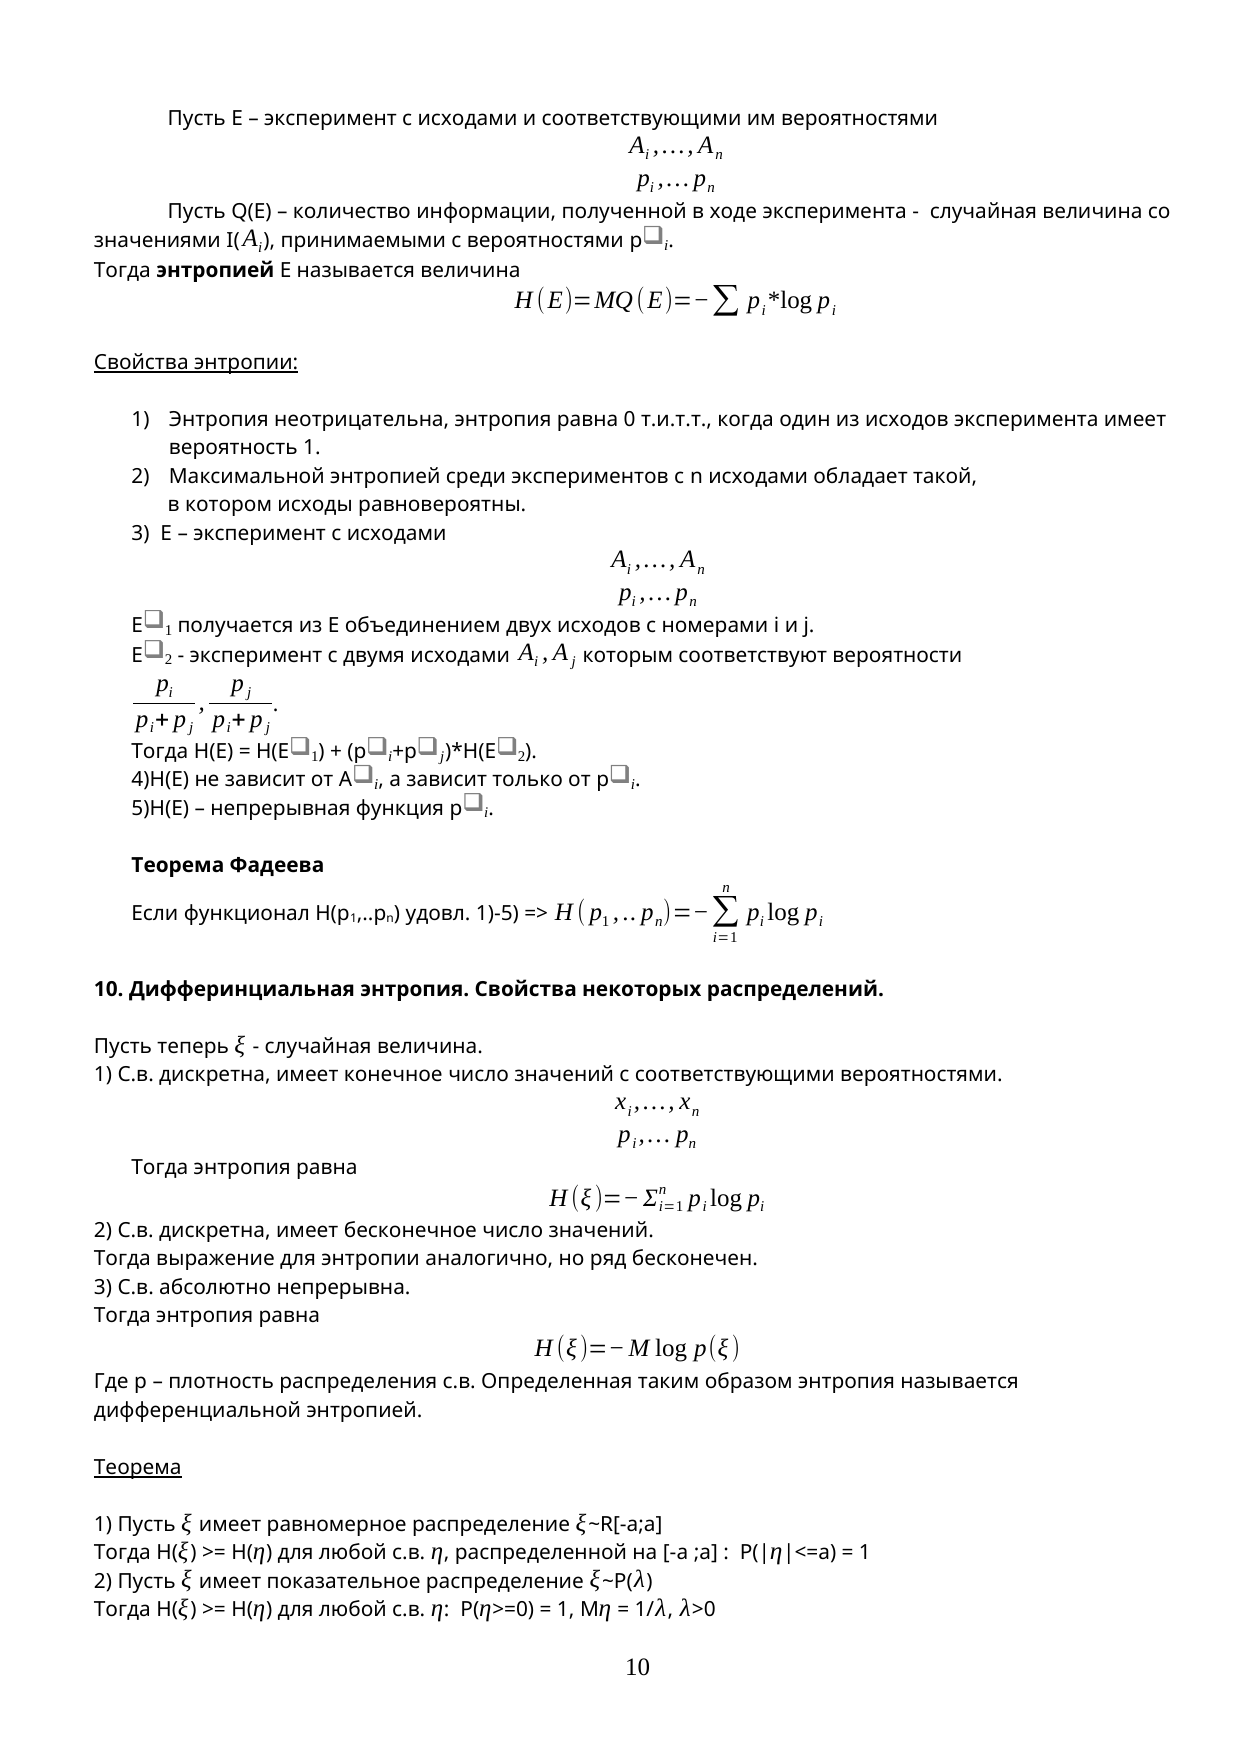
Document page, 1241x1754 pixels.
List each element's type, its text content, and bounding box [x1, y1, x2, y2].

text Тогда выражение для энтропии аналогично, но ряд бесконечен. [94, 1243, 1181, 1272]
text . [131, 670, 1181, 736]
text Пусть E – эксперимент с исходами и соответствующими им вероятностями [94, 103, 1181, 132]
text 1) С.в. дискретна, имеет конечное число значений с соответствующими вероятностями. [94, 1059, 1181, 1088]
text Где p – плотность распределения с.в. Определенная таким образом энтропия называется [94, 1367, 1181, 1395]
text Тогда H() >= H() для любой с.в. : P(>=0) = 1, M = 1/, >0 [94, 1594, 1181, 1623]
text 1) Пусть имеет равномерное распределение ~R[-a;a] [94, 1509, 1181, 1537]
text Пусть Q(E) – количество информации, полученной в ходе эксперимента - случайная величина со значениями I(), принимаемыми с вероятностями p. [94, 196, 1181, 256]
text 5)H(E) – непрерывная функция p. [131, 793, 1181, 821]
text дифференциальной энтропией. [94, 1395, 1181, 1423]
text 4)Н(Е) не зависит от A, а зависит только от p. [131, 764, 1181, 793]
list Энтропия неотрицательна, энтропия равна 0 т.и.т.т., когда один из исходов эксперимента имеет вероятность 1. [131, 404, 1181, 461]
text Тогда энтропия равна [94, 1300, 1181, 1329]
list Максимальной энтропией среди экспериментов с n исходами обладает такой, [131, 461, 1181, 489]
text Теорема [94, 1452, 1181, 1480]
text Теорема Фадеева [131, 850, 1181, 878]
text Тогда энтропией E называется величина [94, 256, 1181, 284]
text Тогда энтропия равна [131, 1152, 1181, 1180]
text Тогда H() >= H() для любой с.в. , распределенной на [-a ;a] : P(||<=a) = 1 [94, 1537, 1181, 1566]
text E получается из Е объединением двух исходов с номерами i и j. [131, 610, 1181, 638]
text 10. Дифферинциальная энтропия. Свойства некоторых распределений. [94, 974, 1181, 1002]
text 3) С.в. абсолютно непрерывна. [94, 1272, 1181, 1300]
text Свойства энтропии: [94, 347, 1181, 375]
text E - эксперимент с двумя исходами которым соответствуют вероятности [131, 638, 1181, 670]
text 3) E – эксперимент с исходами [94, 518, 1181, 546]
text Пусть теперь - случайная величина. [94, 1031, 1181, 1059]
text 2) С.в. дискретна, имеет бесконечное число значений. [94, 1215, 1181, 1243]
text Если функционал H(p1,..pn) удовл. 1)-5) => [131, 878, 1181, 946]
text Тогда H(E) = H(E) + (p+p)*H(E). [131, 736, 1181, 764]
text 2) Пусть имеет показательное распределение ~P() [94, 1566, 1181, 1594]
text в котором исходы равновероятны. [131, 489, 1181, 518]
